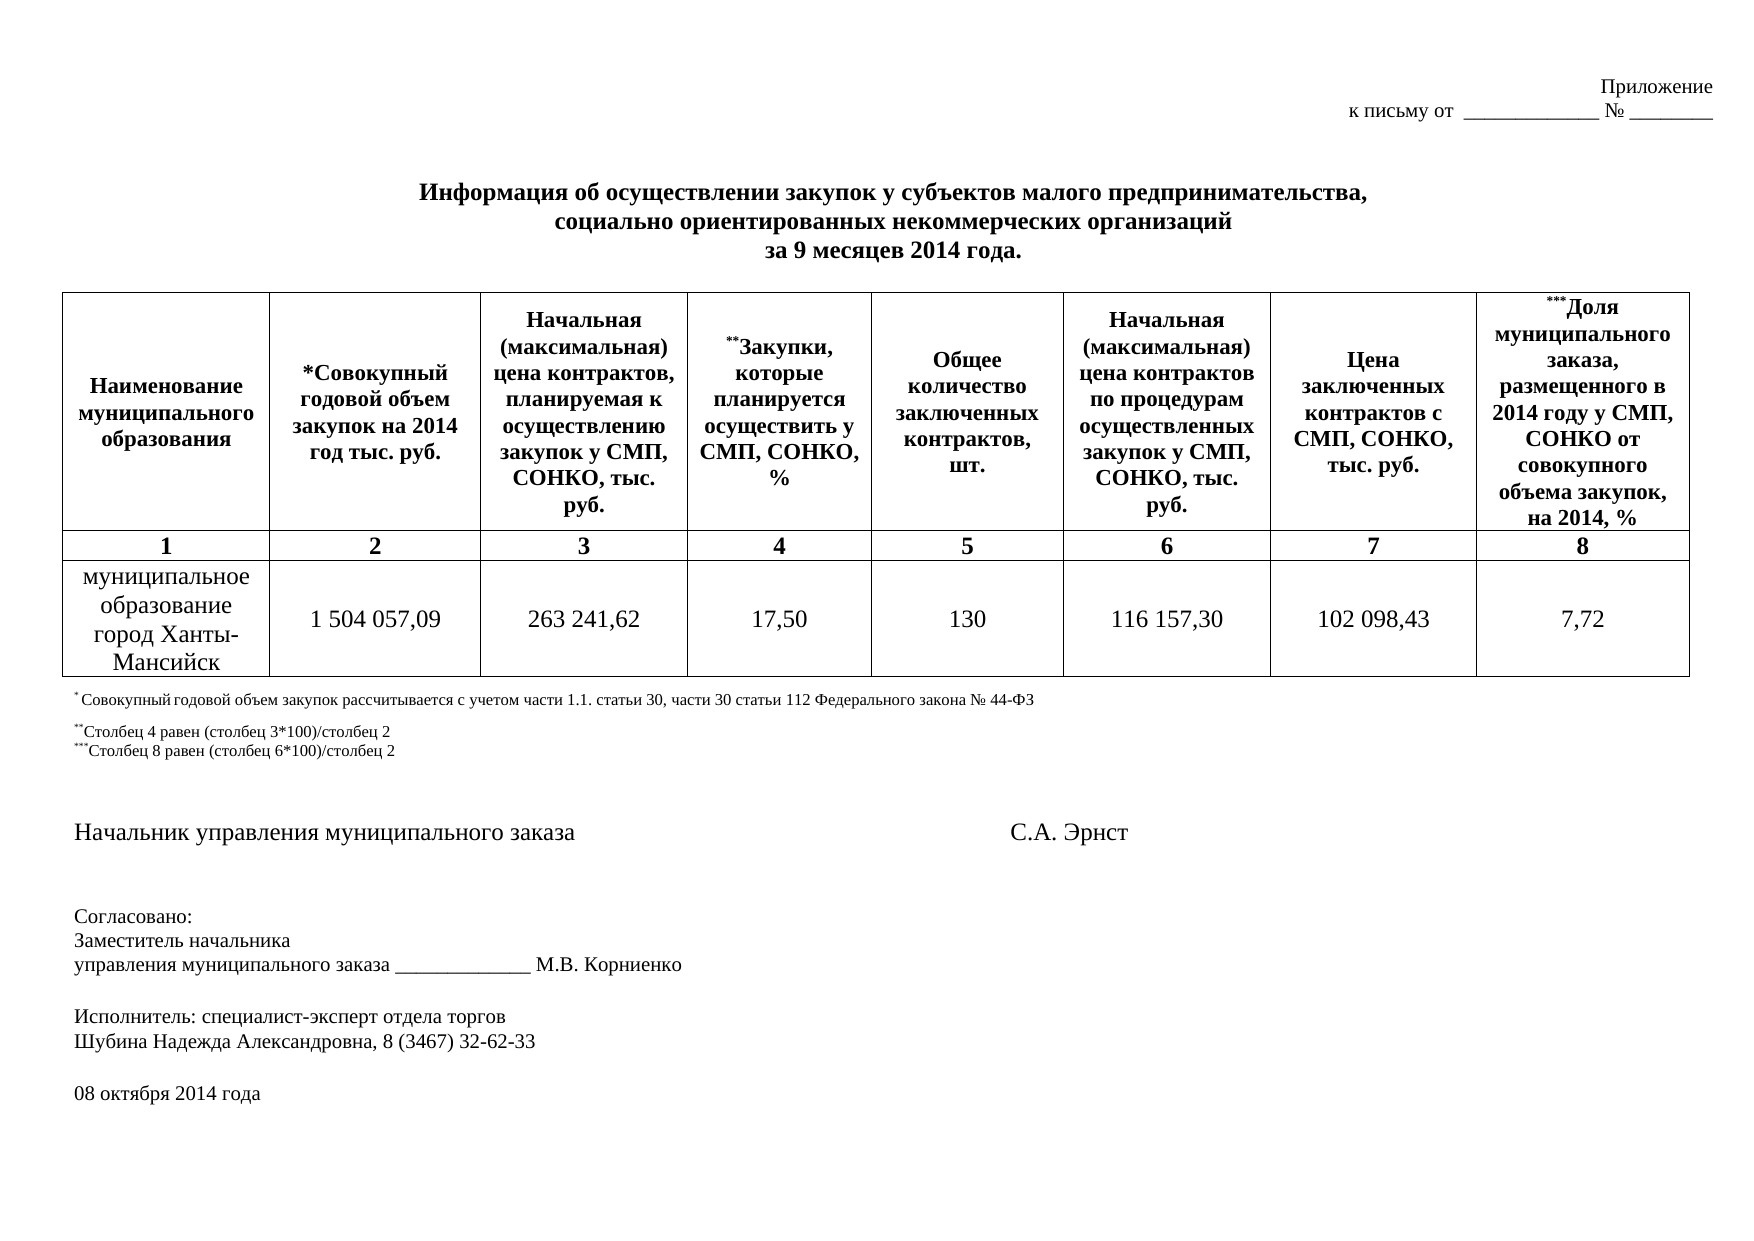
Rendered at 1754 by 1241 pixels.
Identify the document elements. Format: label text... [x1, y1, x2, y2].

text за 9 месяцев 2014 года. [74, 235, 1713, 263]
table_cell 263 241,62 [481, 561, 687, 676]
table_cell 4 [688, 531, 871, 560]
text **Столбец 4 равен (столбец 3*100)/столбец 2 [74, 721, 1713, 741]
text социально ориентированных некоммерческих организаций [74, 206, 1713, 235]
table_cell 7 [1271, 531, 1476, 560]
table_cell 3 [481, 531, 687, 560]
table_cell 7,72 [1477, 561, 1689, 676]
table_header Цена заключенных контрактов с СМП, СОНКО, тыс. руб. [1271, 293, 1476, 530]
table_header Наименование муниципального образования [63, 293, 269, 530]
text Исполнитель: специалист-эксперт отдела торгов [74, 1004, 1713, 1028]
table_header Начальная (максимальная) цена контрактов, планируемая к осуществлению закупок у СМП, СОНКО, тыс. руб. [481, 293, 687, 530]
text Начальник управления муниципального заказа С.А. Эрнст [74, 817, 1713, 846]
table_cell 1 504 057,09 [270, 561, 480, 676]
table_header Общее количество заключенных контрактов, шт. [872, 293, 1063, 530]
table_cell 8 [1477, 531, 1689, 560]
table_header *Совокупный годовой объем закупок на 2014 год тыс. руб. [270, 293, 480, 530]
table_cell 6 [1064, 531, 1270, 560]
table_cell 130 [872, 561, 1063, 676]
text * Совокупный годовой объем закупок рассчитывается с учетом части 1.1. статьи 30, части 30 статьи 112 Федерального закона № 44-ФЗ [74, 690, 1713, 709]
text ***Столбец 8 равен (столбец 6*100)/столбец 2 [74, 741, 1713, 760]
table_cell 1 [63, 531, 269, 560]
text Шубина Надежда Александровна, 8 (3467) 32-62-33 [74, 1028, 1713, 1053]
table_cell 102 098,43 [1271, 561, 1476, 676]
table_header **Закупки, которые планируется осуществить у СМП, СОНКО, % [688, 293, 871, 530]
text Информация об осуществлении закупок у субъектов малого предпринимательства, [74, 177, 1713, 206]
table_cell муниципальное образование город Ханты-Мансийск [63, 561, 269, 676]
table_header ***Доля муниципального заказа, размещенного в 2014 году у СМП, СОНКО от совокупного объема закупок, на 2014, % [1477, 293, 1689, 530]
text 08 октября 2014 года [74, 1081, 1713, 1105]
table_cell 116 157,30 [1064, 561, 1270, 676]
table_header Начальная (максимальная) цена контрактов по процедурам осуществленных закупок у СМП, СОНКО, тыс. руб. [1064, 293, 1270, 530]
table_cell 5 [872, 531, 1063, 560]
text управления муниципального заказа _____________ М.В. Корниенко [74, 952, 1713, 976]
table_cell 2 [270, 531, 480, 560]
text Согласовано: [74, 903, 1713, 928]
text Заместитель начальника [74, 928, 1713, 952]
table_cell 17,50 [688, 561, 871, 676]
